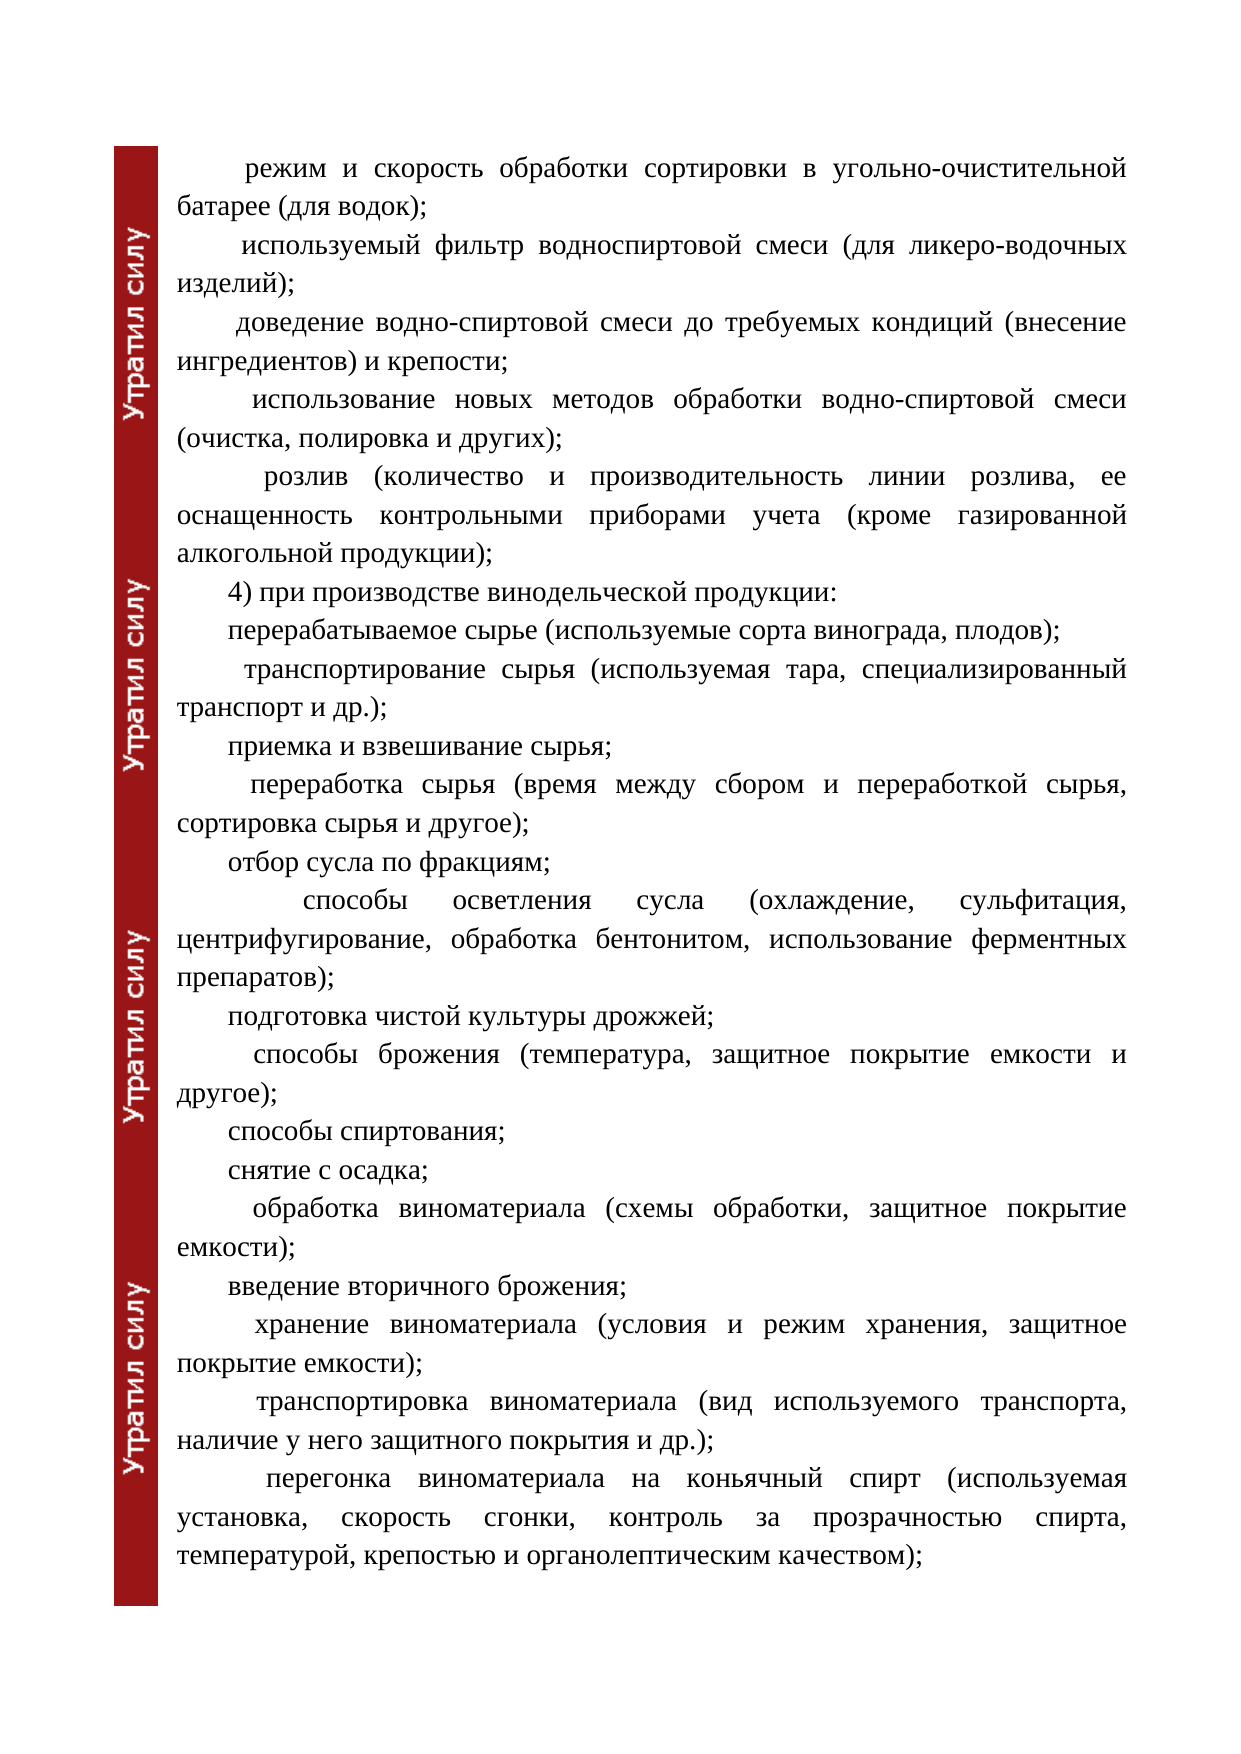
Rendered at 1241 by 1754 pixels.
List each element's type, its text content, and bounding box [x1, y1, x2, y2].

picture [114, 877, 158, 882]
picture [114, 646, 158, 651]
text использование новых методов обработки водно-спиртовой смеси (очистка, полировка и других); [112, 381, 1128, 453]
picture [114, 993, 158, 998]
text используемый фильтр водноспиртовой смеси (для ликеро-водочных изделий); [112, 227, 1128, 299]
text способы брожения (температура, защитное покрытие емкости и другое); [112, 1036, 1128, 1108]
text переработка сырья (время между сбором и переработкой сырья, сортировка сырья и другое); [112, 767, 1128, 839]
text транспортировка виноматериала (вид используемого транспорта, наличие у него защитного покрытия и др.); [112, 1383, 1128, 1455]
picture [114, 453, 158, 458]
text введение вторичного брожения; [112, 1268, 1128, 1301]
text розлив (количество и производительность линии розлива, ее оснащенность контрольными приборами учета (кроме газированной алкогольной продукции); [112, 458, 1128, 569]
picture [114, 569, 158, 574]
text отбор сусла по фракциям; [112, 844, 1128, 877]
picture [114, 839, 158, 844]
text приемка и взвешивание сырья; [112, 728, 1128, 762]
picture [114, 1031, 158, 1036]
picture [114, 762, 158, 767]
text подготовка чистой культуры дрожжей; [112, 998, 1128, 1031]
picture [114, 607, 158, 612]
picture [114, 376, 158, 381]
text хранение виноматериала (условия и режим хранения, защитное покрытие емкости); [112, 1306, 1128, 1378]
picture [114, 299, 158, 304]
text перерабатываемое сырье (используемые сорта винограда, плодов); [112, 612, 1128, 646]
picture [114, 1108, 158, 1113]
picture [114, 1571, 158, 1606]
text доведение водно-спиртовой смеси до требуемых кондиций (внесение ингредиентов) и крепости; [112, 304, 1128, 376]
picture [114, 222, 158, 227]
text способы спиртования; [112, 1113, 1128, 1147]
picture [114, 1186, 158, 1191]
picture [114, 1147, 158, 1152]
picture [114, 1263, 158, 1268]
text перегонка виноматериала на коньячный спирт (используемая установка, скорость сгонки, контроль за прозрачностью спирта, температурой, крепостью и органолептическим качеством); [112, 1460, 1128, 1571]
picture [114, 723, 158, 728]
picture [114, 1301, 158, 1306]
picture [114, 146, 158, 150]
picture [114, 1378, 158, 1383]
picture [114, 1455, 158, 1460]
text транспортирование сырья (используемая тара, специализированный транспорт и др.); [112, 651, 1128, 723]
text обработка виноматериала (схемы обработки, защитное покрытие емкости); [112, 1191, 1128, 1263]
text снятие с осадка; [112, 1152, 1128, 1186]
text способы осветления сусла (охлаждение, сульфитация, центрифугирование, обработка бентонитом, использование ферментных препаратов); [112, 882, 1128, 993]
text режим и скорость обработки сортировки в угольно-очистительной батарее (для водок); [112, 150, 1128, 222]
text 4) при производстве винодельческой продукции: [112, 574, 1128, 607]
